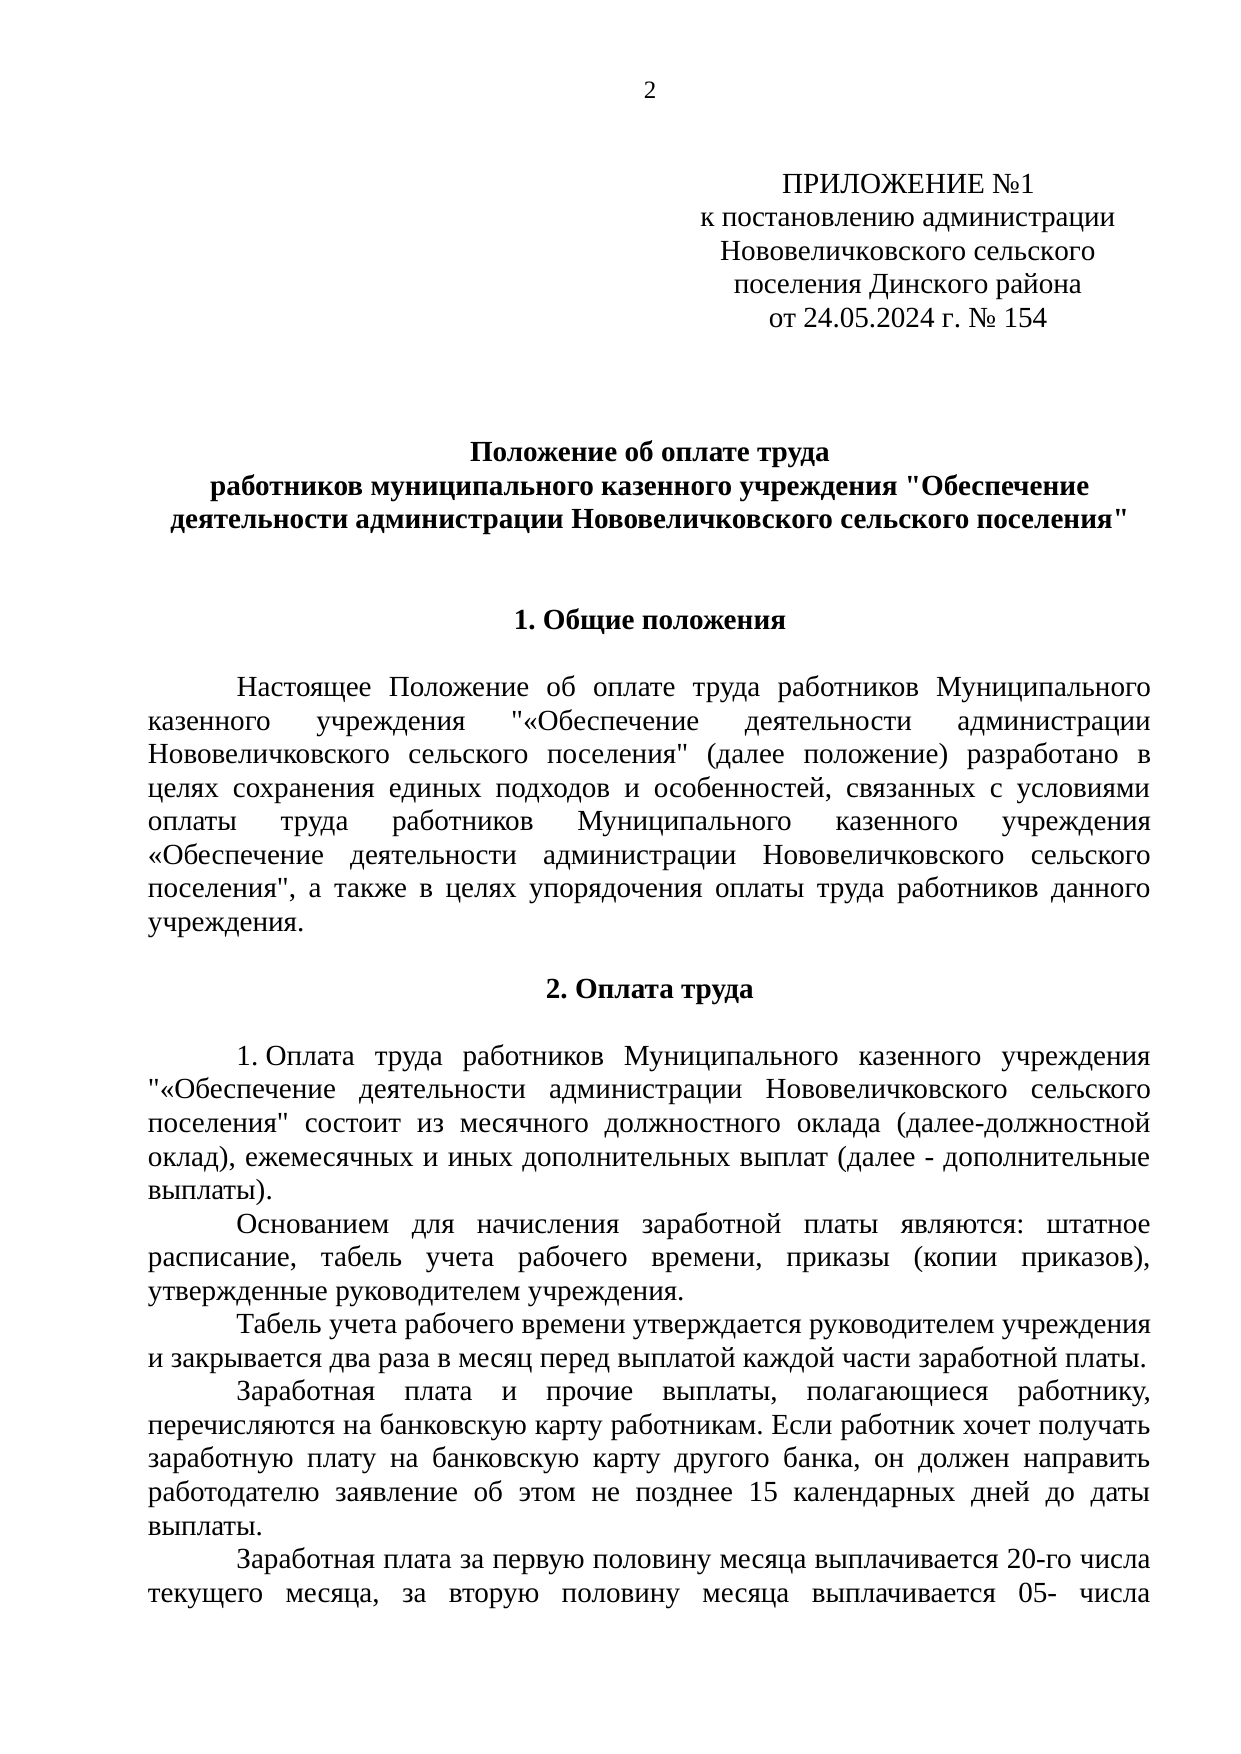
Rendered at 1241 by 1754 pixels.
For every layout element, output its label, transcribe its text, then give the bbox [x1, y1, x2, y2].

text Основанием для начисления заработной платы являются: штатное расписание, табель учета рабочего времени, приказы (копии приказов), утвержденные руководителем учреждения. [148, 1206, 1152, 1306]
text поселения Динского района [590, 267, 1152, 300]
text работников муниципального казенного учреждения "Обеспечение деятельности администрации Нововеличковского сельского поселения" [148, 468, 1152, 535]
text Настоящее Положение об оплате труда работников Муниципального казенного учреждения "«Обеспечение деятельности администрации Нововеличковского сельского поселения" (далее положение) разработано в целях сохранения единых подходов и особенностей, связанных с условиями оплаты труда работников Муниципального казенного учреждения «Обеспечение деятельности администрации Нововеличковского сельского поселения", а также в целях упорядочения оплаты труда работников данного учреждения. [148, 669, 1152, 937]
text Заработная плата и прочие выплаты, полагающиеся работнику, перечисляются на банковскую карту работникам. Если работник хочет получать заработную плату на банковскую карту другого банка, он должен направить работодателю заявление об этом не позднее 15 календарных дней до даты выплаты. [148, 1373, 1152, 1541]
text 1. Оплата труда работников Муниципального казенного учреждения "«Обеспечение деятельности администрации Нововеличковского сельского поселения" состоит из месячного должностного оклада (далее-должностной оклад), ежемесячных и иных дополнительных выплат (далее - дополнительные выплаты). [148, 1038, 1152, 1206]
text 2. Оплата труда [148, 971, 1152, 1004]
text ПРИЛОЖЕНИЕ №1 [148, 166, 1152, 199]
text от 24.05.2024 г. № 154 [590, 300, 1152, 334]
text Положение об оплате труда [148, 434, 1152, 468]
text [148, 1541, 1152, 1608]
text к постановлению администрации Нововеличковского сельского [664, 199, 1152, 267]
text 1. Общие положения [148, 602, 1152, 636]
text Табель учета рабочего времени утверждается руководителем учреждения и закрывается два раза в месяц перед выплатой каждой части заработной платы. [148, 1306, 1152, 1373]
